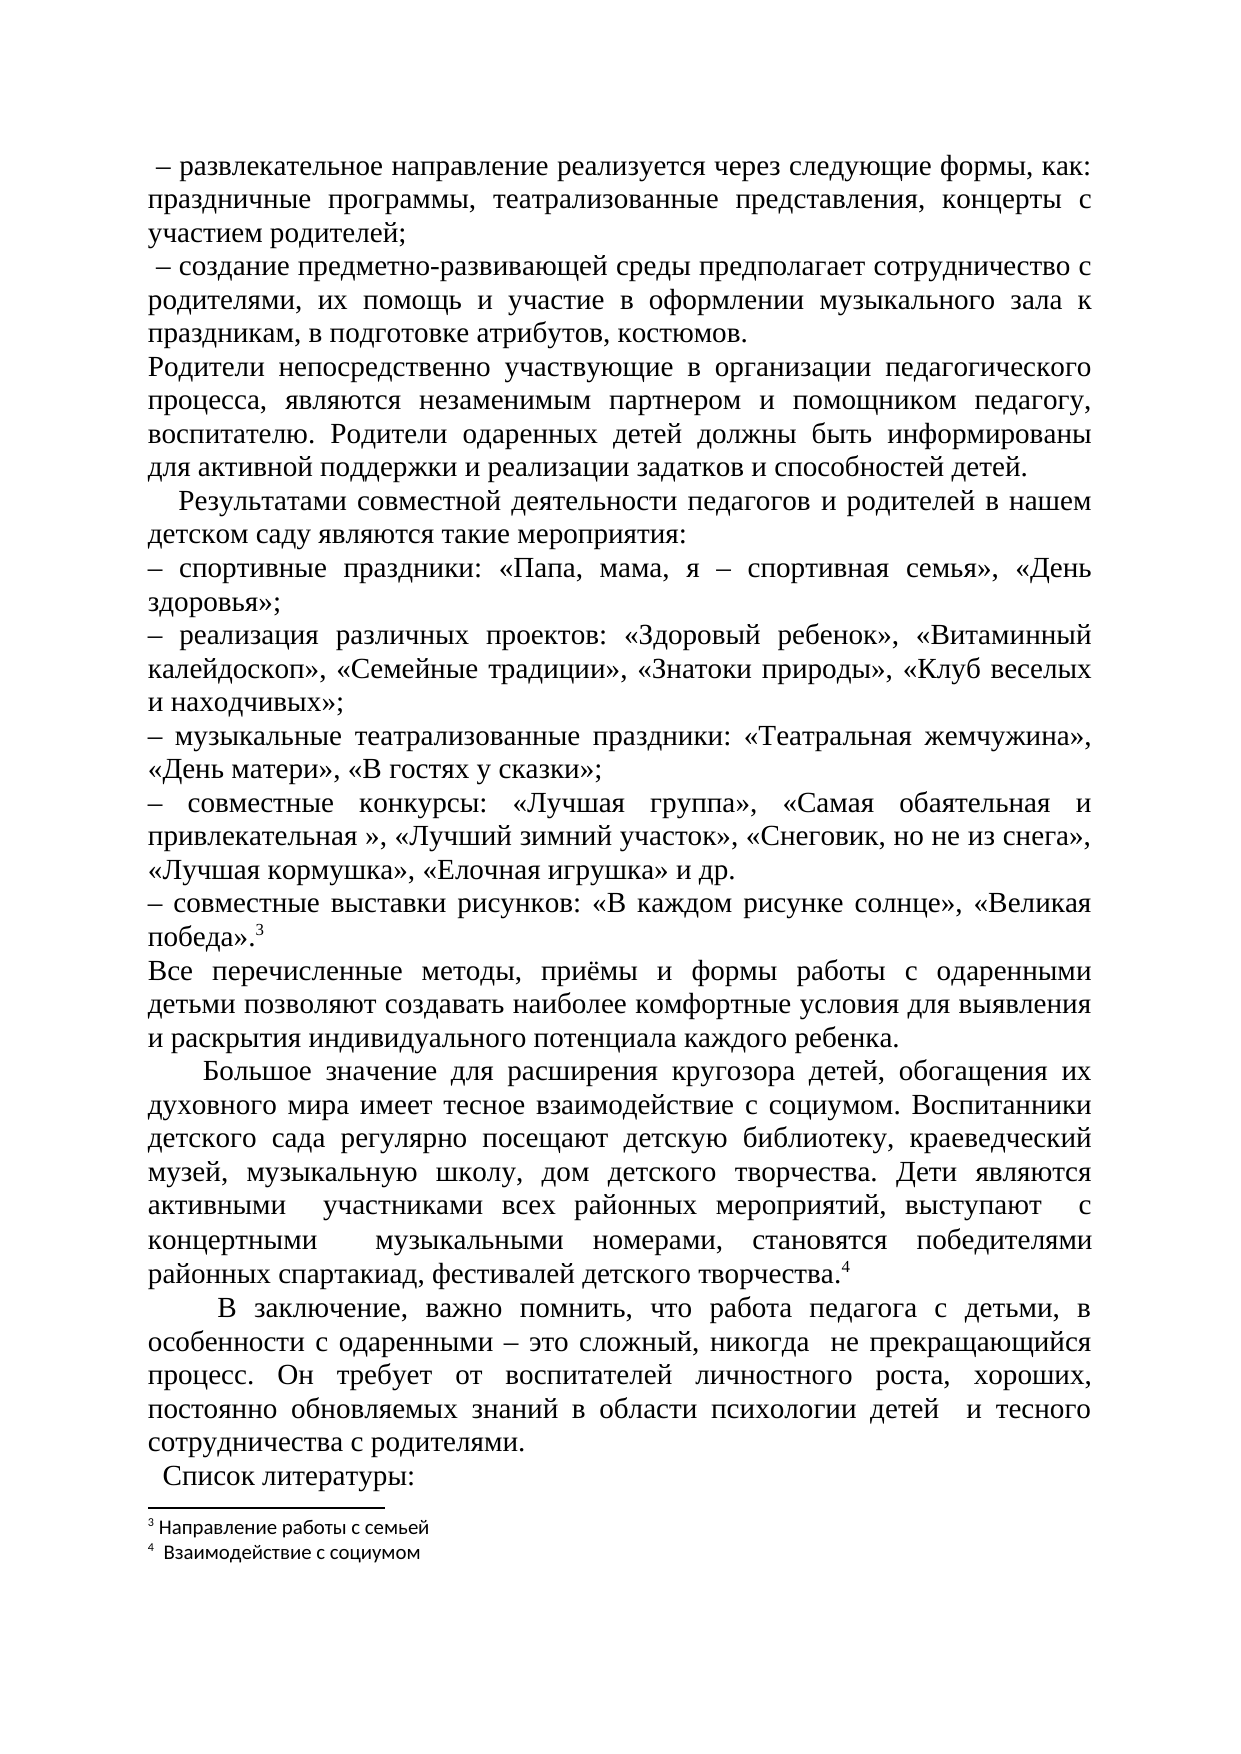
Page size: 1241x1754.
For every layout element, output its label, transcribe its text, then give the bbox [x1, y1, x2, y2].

text – развлекательное направление реализуется через следующие формы, как: праздничные программы, театрализованные представления, концерты с участием родителей; [148, 148, 1092, 248]
text Список литературы: [162, 1458, 1092, 1491]
text – музыкальные театрализованные праздники: «Театральная жемчужина», «День матери», «В гостях у сказки»; [148, 718, 1092, 785]
text Результатами совместной деятельности педагогов и родителей в нашем детском саду являются такие мероприятия: [148, 483, 1092, 550]
text – совместные конкурсы: «Лучшая группа», «Самая обаятельная и привлекательная », «Лучший зимний участок», «Снеговик, но не из снега», «Лучшая кормушка», «Елочная игрушка» и др. [148, 785, 1092, 886]
text Родители непосредственно участвующие в организации педагогического процесса, являются незаменимым партнером и помощником педагогу, воспитателю. Родители одаренных детей должны быть информированы для активной поддержки и реализации задатков и способностей детей. [148, 349, 1092, 483]
text В заключение, важно помнить, что работа педагога с детьми, в особенности с одаренными – это сложный, никогда не прекращающийся процесс. Он требует от воспитателей личностного роста, хороших, постоянно обновляемых знаний в области психологии детей и тесного сотрудничества с родителями. [148, 1290, 1092, 1458]
text – реализация различных проектов: «Здоровый ребенок», «Витаминный калейдоскоп», «Семейные традиции», «Знатоки природы», «Клуб веселых и находчивых»; [148, 617, 1092, 718]
text – создание предметно-развивающей среды предполагает сотрудничество с родителями, их помощь и участие в оформлении музыкального зала к праздникам, в подготовке атрибутов, костюмов. [148, 248, 1092, 349]
text Все перечисленные методы, приёмы и формы работы с одаренными детьми позволяют создавать наиболее комфортные условия для выявления и раскрытия индивидуального потенциала каждого ребенка. [148, 953, 1092, 1053]
text Большое значение для расширения кругозора детей, обогащения их духовного мира имеет тесное взаимодействие с социумом. Воспитанники детского сада регулярно посещают детскую библиотеку, краеведческий музей, музыкальную школу, дом детского творчества. Дети являются активными участниками всех районных мероприятий, выступают с концертными музыкальными номерами, становятся победителями районных спартакиад, фестивалей детского творчества. [148, 1053, 1092, 1290]
text – спортивные праздники: «Папа, мама, я – спортивная семья», «День здоровья»; [148, 550, 1092, 617]
text – совместные выставки рисунков: «В каждом рисунке солнце», «Великая победа». [148, 886, 1092, 953]
